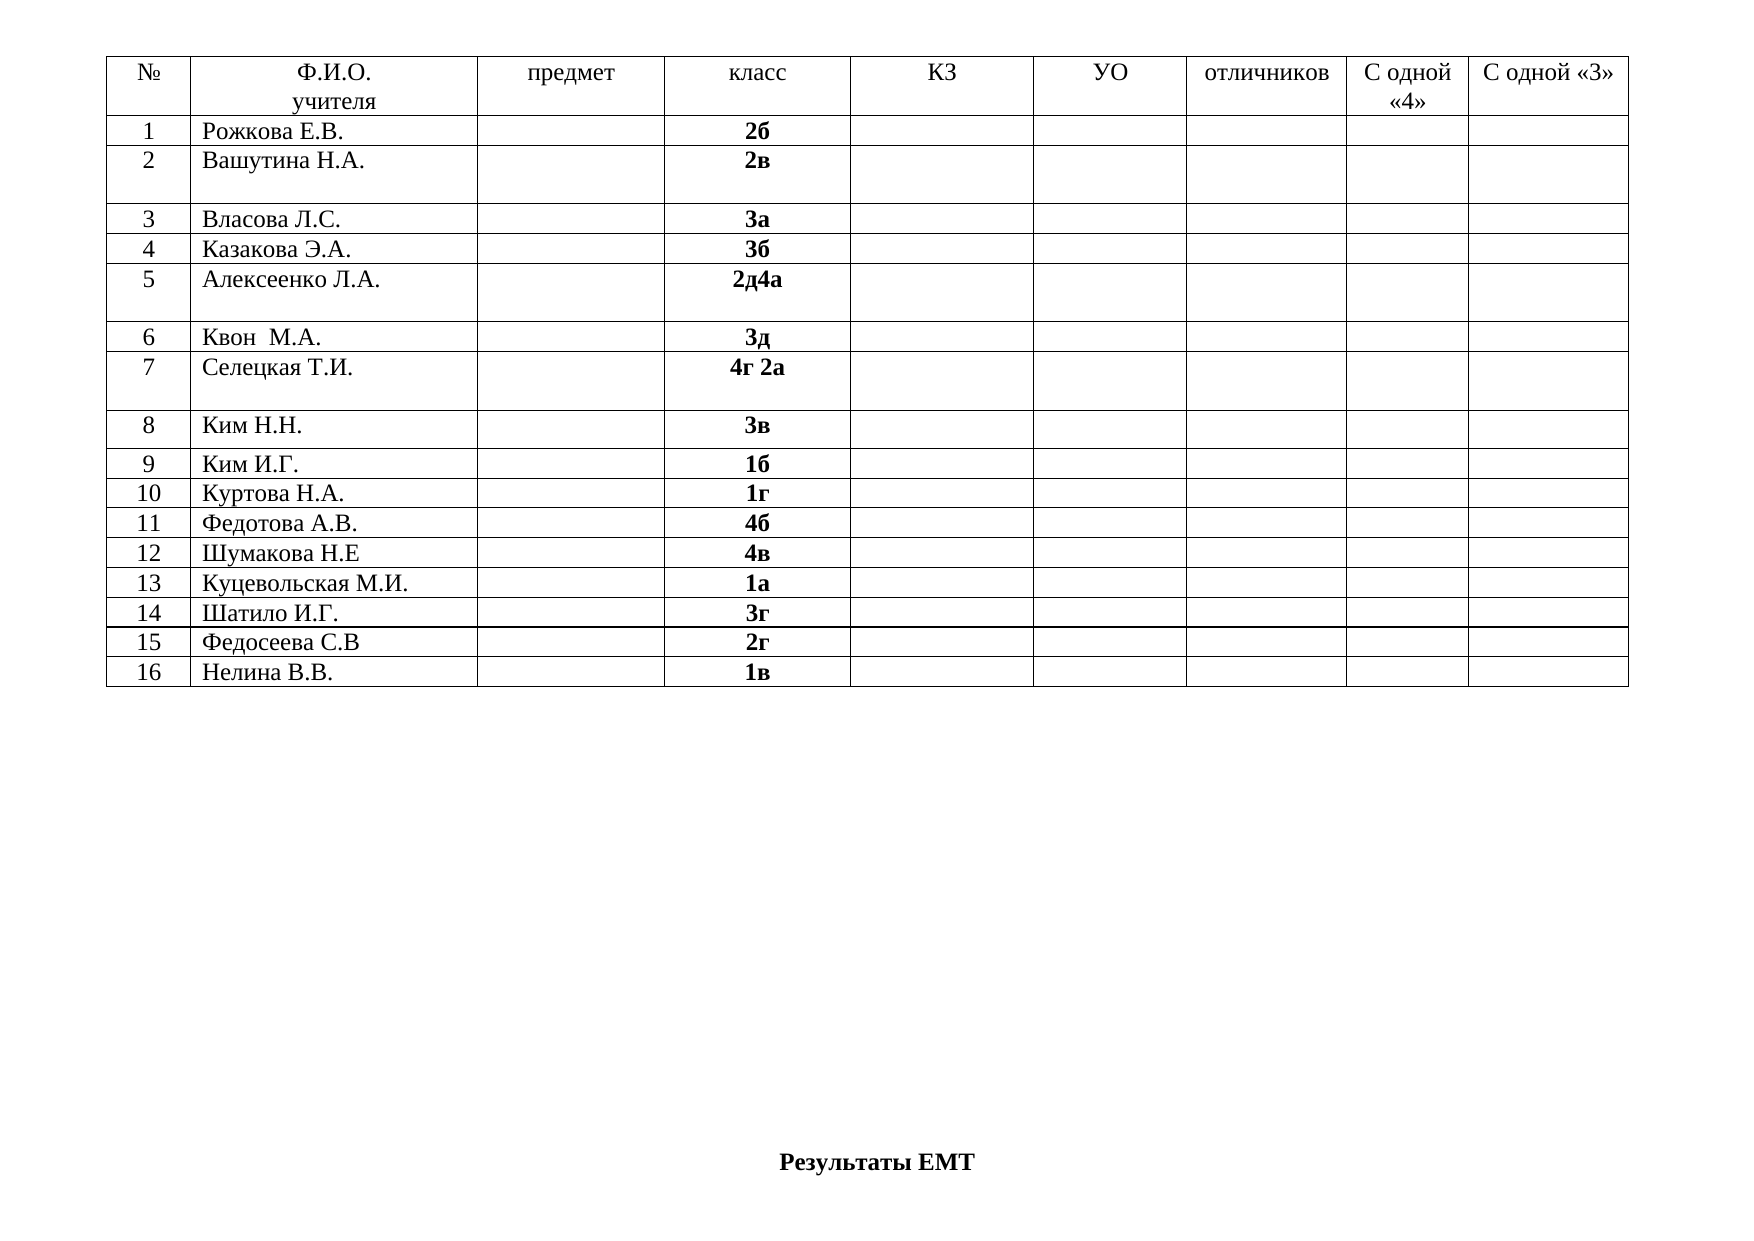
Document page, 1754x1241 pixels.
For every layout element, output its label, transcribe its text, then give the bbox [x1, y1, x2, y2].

table_cell Власова Л.С. [191, 204, 477, 233]
table_cell [1034, 146, 1186, 203]
table_cell [478, 508, 664, 537]
table_cell [1347, 322, 1468, 351]
table_cell [1347, 508, 1468, 537]
table_cell [1034, 352, 1186, 409]
table_cell 1в [665, 657, 850, 686]
table_cell [851, 352, 1033, 409]
table_cell Федосеева С.В [191, 628, 477, 656]
table_cell [1187, 146, 1346, 203]
table_header Ф.И.О. учителя [191, 57, 477, 115]
table_cell [851, 116, 1033, 144]
table_cell 4б [665, 508, 850, 537]
table_cell [1034, 538, 1186, 567]
table_cell 2в [665, 146, 850, 203]
table_cell [1347, 146, 1468, 203]
table_cell [478, 204, 664, 233]
table_cell Алексеенко Л.А. [191, 264, 477, 321]
table_cell [1347, 568, 1468, 597]
table_cell 2б [665, 116, 850, 144]
table_cell [1034, 449, 1186, 477]
table_cell [1469, 598, 1628, 626]
table_cell 1б [665, 449, 850, 477]
table_cell [1347, 628, 1468, 656]
table_cell [1187, 598, 1346, 626]
table_cell 6 [107, 322, 190, 351]
table_cell 3а [665, 204, 850, 233]
table_cell [478, 146, 664, 203]
table_cell [1034, 568, 1186, 597]
table_cell [1187, 479, 1346, 507]
table_header КЗ [851, 57, 1033, 115]
table_cell [851, 204, 1033, 233]
table_cell [851, 479, 1033, 507]
table_cell [1469, 234, 1628, 263]
table_cell [1347, 411, 1468, 448]
table_cell [1034, 479, 1186, 507]
table_cell [1187, 538, 1346, 567]
table_cell 5 [107, 264, 190, 321]
table_cell [1034, 204, 1186, 233]
table_cell Шатило И.Г. [191, 598, 477, 626]
table_cell 1г [665, 479, 850, 507]
table_cell 13 [107, 568, 190, 597]
table_cell [478, 568, 664, 597]
table_cell 7 [107, 352, 190, 409]
table_cell [1187, 628, 1346, 656]
table_cell [478, 411, 664, 448]
table_cell [1469, 116, 1628, 144]
table_cell 12 [107, 538, 190, 567]
table_cell 14 [107, 598, 190, 626]
table_cell [1034, 508, 1186, 537]
table_cell [851, 568, 1033, 597]
table_cell [851, 411, 1033, 448]
text Результаты ЕМТ [118, 1147, 1636, 1176]
table_cell Рожкова Е.В. [191, 116, 477, 144]
table_cell 4в [665, 538, 850, 567]
table_cell [851, 508, 1033, 537]
table_cell [1469, 264, 1628, 321]
table_cell [478, 352, 664, 409]
table_cell [1469, 352, 1628, 409]
table_cell [1347, 598, 1468, 626]
table_cell [851, 264, 1033, 321]
table_cell [851, 322, 1033, 351]
table_header С одной «3» [1469, 57, 1628, 115]
table_cell [1469, 411, 1628, 448]
table_cell [851, 657, 1033, 686]
table_cell 3г [665, 598, 850, 626]
table_cell [478, 538, 664, 567]
table_cell [1034, 598, 1186, 626]
table_cell [1187, 449, 1346, 477]
table_cell [1034, 234, 1186, 263]
table_cell 3д [665, 322, 850, 351]
table_cell [1347, 449, 1468, 477]
table_cell 2д4а [665, 264, 850, 321]
table_cell [851, 146, 1033, 203]
table_cell [1187, 264, 1346, 321]
table_cell [1187, 657, 1346, 686]
table_cell [1187, 508, 1346, 537]
table_cell Федотова А.В. [191, 508, 477, 537]
table_cell Ким Н.Н. [191, 411, 477, 448]
table_cell Казакова Э.А. [191, 234, 477, 263]
table_cell [1347, 234, 1468, 263]
table_header № [107, 57, 190, 115]
table_cell [1347, 204, 1468, 233]
table_header класс [665, 57, 850, 115]
table_cell [1187, 234, 1346, 263]
table_cell [1469, 204, 1628, 233]
table_cell [1034, 411, 1186, 448]
table_cell [478, 449, 664, 477]
table_cell [1034, 264, 1186, 321]
table_cell Селецкая Т.И. [191, 352, 477, 409]
table_cell [851, 628, 1033, 656]
table_cell [1469, 322, 1628, 351]
table_cell [478, 479, 664, 507]
table_cell [1347, 657, 1468, 686]
table_cell 3в [665, 411, 850, 448]
table_header С одной «4» [1347, 57, 1468, 115]
table_cell [851, 598, 1033, 626]
table_cell [1187, 204, 1346, 233]
table_cell Нелина В.В. [191, 657, 477, 686]
table_cell [478, 116, 664, 144]
table_cell 3 [107, 204, 190, 233]
table_cell 1а [665, 568, 850, 597]
table_cell [1187, 568, 1346, 597]
table_cell [1347, 116, 1468, 144]
table_cell 4г 2а [665, 352, 850, 409]
table_cell [478, 628, 664, 656]
table_cell [1469, 628, 1628, 656]
table_cell 4 [107, 234, 190, 263]
table_cell 15 [107, 628, 190, 656]
table_cell 8 [107, 411, 190, 448]
table_cell [478, 264, 664, 321]
table_cell [1187, 411, 1346, 448]
table_cell 11 [107, 508, 190, 537]
table_cell [478, 657, 664, 686]
table_cell 9 [107, 449, 190, 477]
table_cell [1347, 352, 1468, 409]
table_cell Вашутина Н.А. [191, 146, 477, 203]
table_cell [1187, 322, 1346, 351]
table_cell [478, 234, 664, 263]
table_cell [1034, 322, 1186, 351]
table_cell [1469, 568, 1628, 597]
table_cell [1034, 657, 1186, 686]
table_cell [1469, 538, 1628, 567]
table_cell [1034, 628, 1186, 656]
table_cell [1469, 657, 1628, 686]
table_cell Ким И.Г. [191, 449, 477, 477]
table_cell Шумакова Н.Е [191, 538, 477, 567]
table_cell 2 [107, 146, 190, 203]
table_cell [1469, 146, 1628, 203]
table_header предмет [478, 57, 664, 115]
table_cell [1347, 479, 1468, 507]
table_cell [851, 234, 1033, 263]
table_cell [478, 598, 664, 626]
table_cell [1469, 449, 1628, 477]
table_cell [851, 449, 1033, 477]
table_header УО [1034, 57, 1186, 115]
table_cell 16 [107, 657, 190, 686]
table_cell [1187, 116, 1346, 144]
table_cell 10 [107, 479, 190, 507]
table_cell 3б [665, 234, 850, 263]
table_header отличников [1187, 57, 1346, 115]
table_cell [851, 538, 1033, 567]
table_cell [1469, 508, 1628, 537]
table_cell [1469, 479, 1628, 507]
table_cell [1034, 116, 1186, 144]
table_cell 2г [665, 628, 850, 656]
table_cell Куцевольская М.И. [191, 568, 477, 597]
table_cell [478, 322, 664, 351]
table_cell 1 [107, 116, 190, 144]
table_cell [1347, 264, 1468, 321]
table_cell Куртова Н.А. [191, 479, 477, 507]
table_cell [1347, 538, 1468, 567]
table_cell [1187, 352, 1346, 409]
table_cell Квон М.А. [191, 322, 477, 351]
